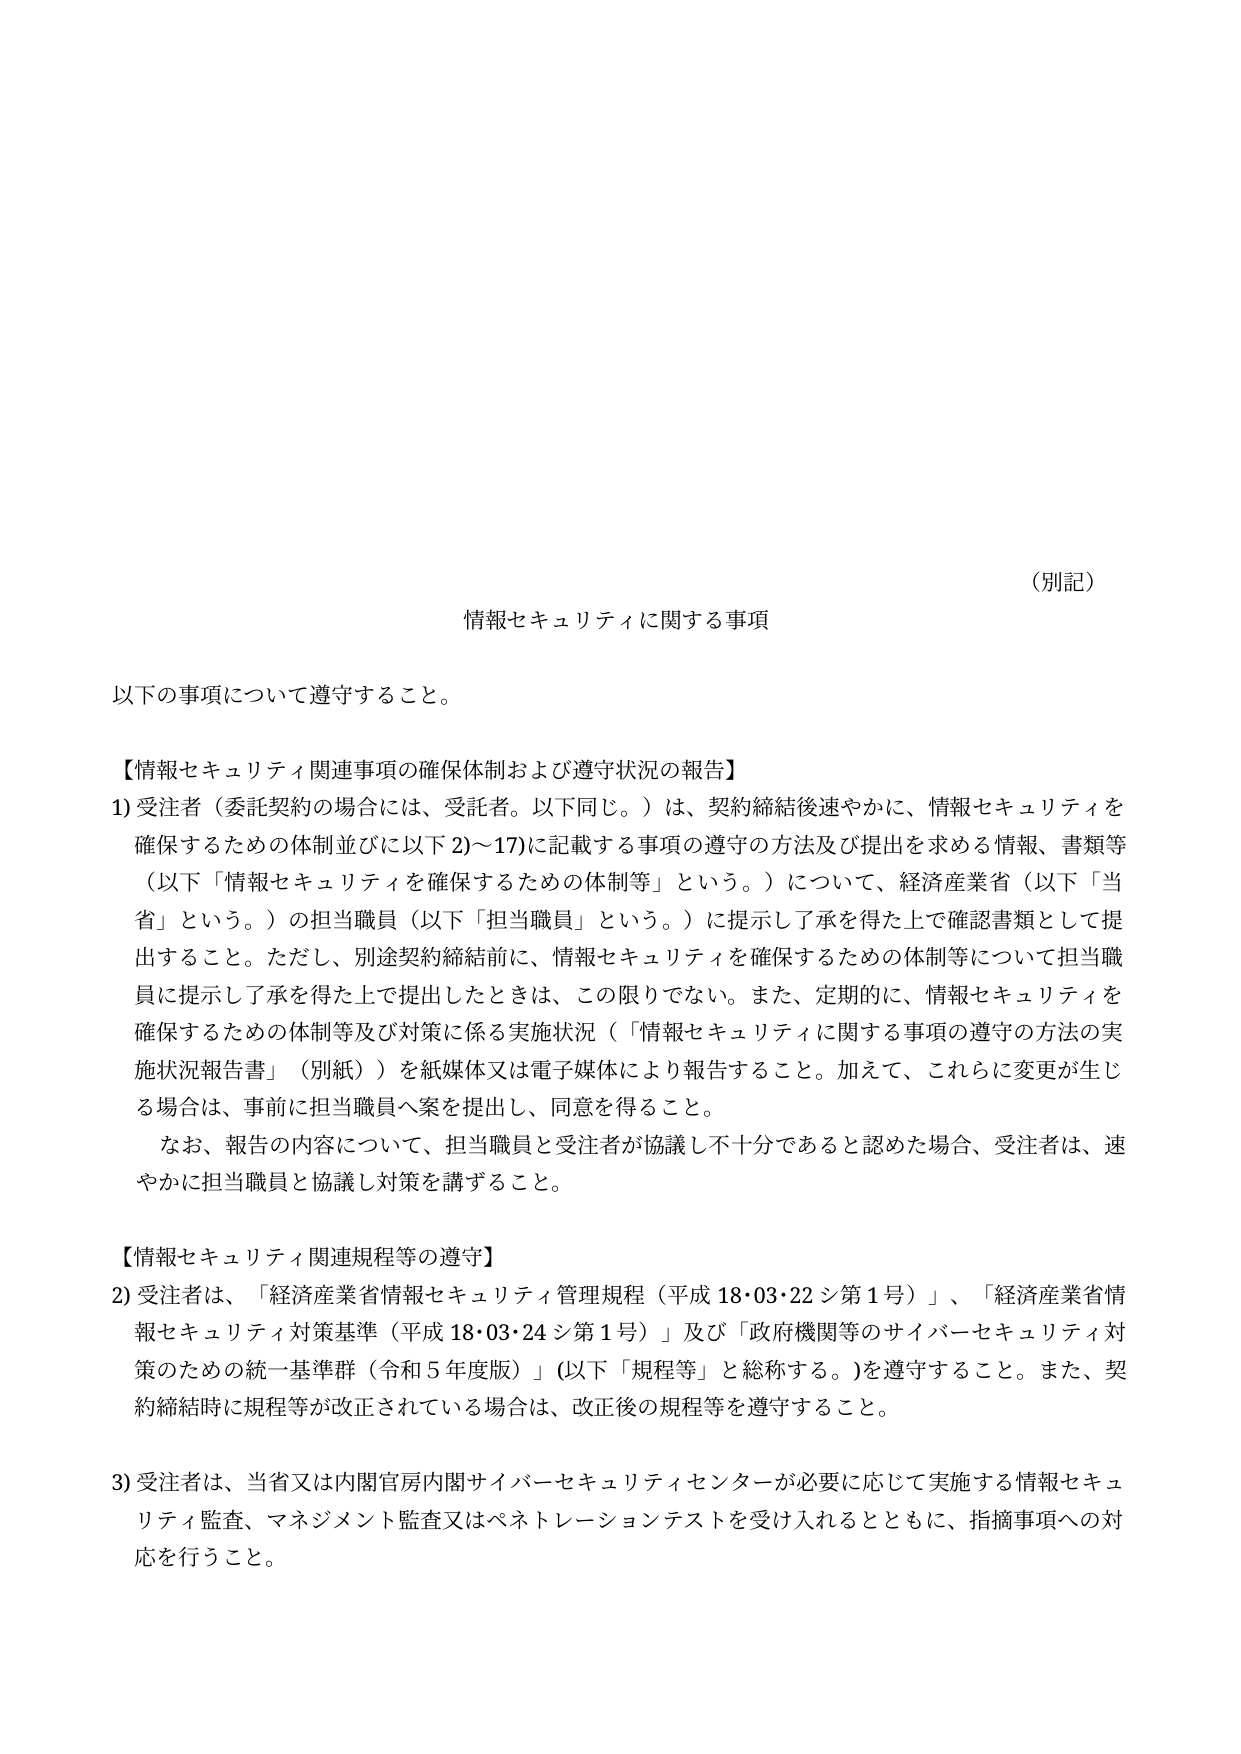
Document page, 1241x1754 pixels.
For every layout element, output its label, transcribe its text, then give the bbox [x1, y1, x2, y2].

text 3) 受注者は、当省又は内閣官房内閣サイバーセキュリティセンターが必要に応じて実施する情報セキュリティ監査、マネジメント監査又はペネトレーションテストを受け入れるとともに、指摘事項への対応を行うこと。 [111, 1462, 1128, 1575]
text 【情報セキュリティ関連規程等の遵守】 [111, 1237, 1128, 1275]
text （別記） [112, 562, 1115, 600]
text 以下の事項について遵守すること。 [112, 675, 1128, 712]
text 【情報セキュリティ関連事項の確保体制および遵守状況の報告】 [112, 750, 1128, 787]
text 1) 受注者（委託契約の場合には、受託者。以下同じ。）は、契約締結後速やかに、情報セキュリティを確保するための体制並びに以下2)～17)に記載する事項の遵守の方法及び提出を求める情報、書類等（以下「情報セキュリティを確保するための体制等」という。）について、経済産業省（以下「当省」という。）の担当職員（以下「担当職員」という。）に提示し了承を得た上で確認書類として提出すること。ただし、別途契約締結前に、情報セキュリティを確保するための体制等について担当職員に提示し了承を得た上で提出したときは、この限りでない。また、定期的に、情報セキュリティを確保するための体制等及び対策に係る実施状況（「情報セキュリティに関する事項の遵守の方法の実施状況報告書」（別紙））を紙媒体又は電子媒体により報告すること。加えて、これらに変更が生じる場合は、事前に担当職員へ案を提出し、同意を得ること。 [111, 787, 1128, 1125]
text 2) 受注者は、「経済産業省情報セキュリティ管理規程（平成18･03･22シ第1号）」、「経済産業省情報セキュリティ対策基準（平成18･03･24シ第1号）」及び「政府機関等のサイバーセキュリティ対策のための統一基準群（令和５年度版）」(以下「規程等」と総称する。)を遵守すること。また、契約締結時に規程等が改正されている場合は、改正後の規程等を遵守すること。 [111, 1275, 1128, 1425]
text なお、報告の内容について、担当職員と受注者が協議し不十分であると認めた場合、受注者は、速やかに担当職員と協議し対策を講ずること。 [136, 1125, 1128, 1200]
text 情報セキュリティに関する事項 [112, 600, 1128, 637]
